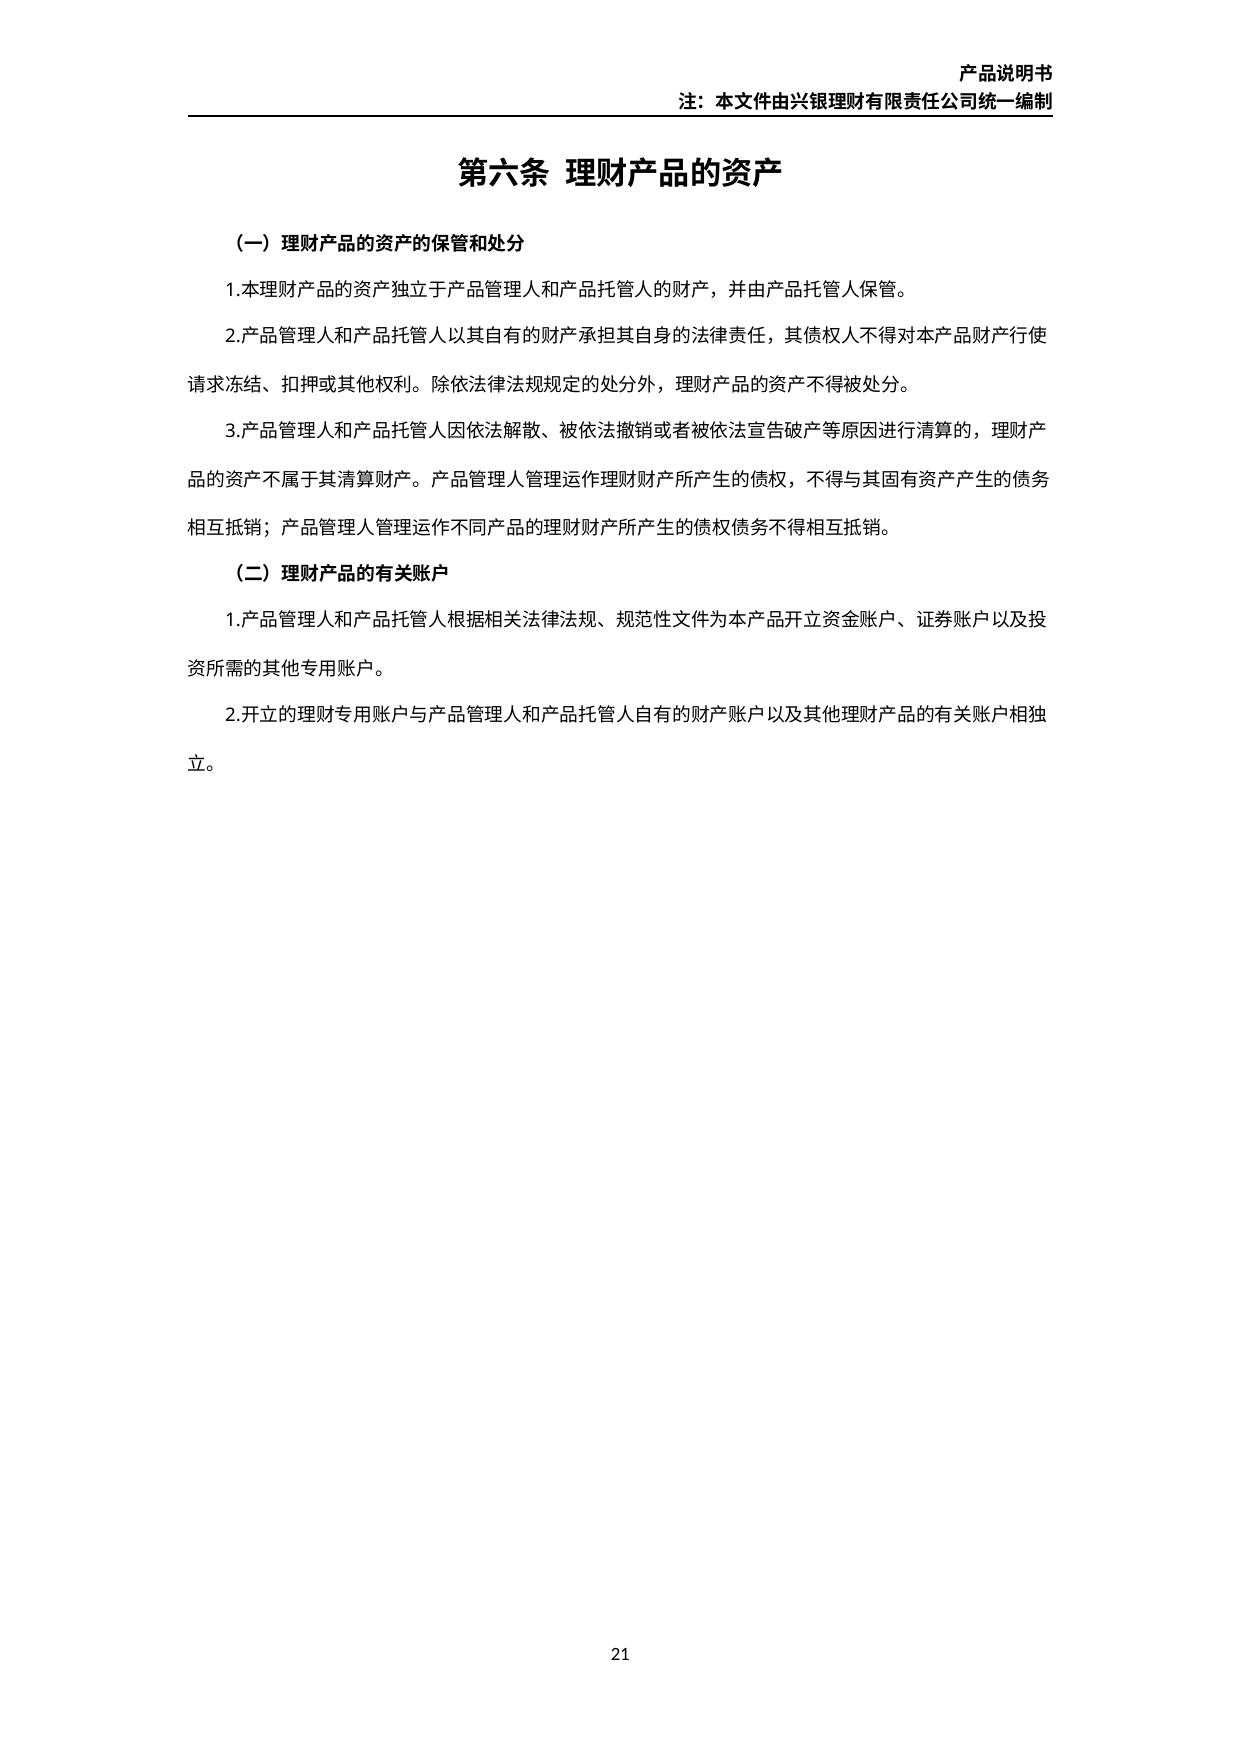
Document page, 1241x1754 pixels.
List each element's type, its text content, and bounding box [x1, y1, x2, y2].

text 2.产品管理人和产品托管人以其自有的财产承担其自身的法律责任，其债权人不得对本产品财产行使请求冻结、扣押或其他权利。除依法律法规规定的处分外，理财产品的资产不得被处分。 [187, 318, 1053, 399]
subtitle 第六条 理财产品的资产 [187, 138, 1053, 203]
text 3.产品管理人和产品托管人因依法解散、被依法撤销或者被依法宣告破产等原因进行清算的，理财产品的资产不属于其清算财产。产品管理人管理运作理财财产所产生的债权，不得与其固有资产产生的债务相互抵销；产品管理人管理运作不同产品的理财财产所产生的债权债务不得相互抵销。 [187, 413, 1053, 543]
text 2.开立的理财专用账户与产品管理人和产品托管人自有的财产账户以及其他理财产品的有关账户相独立。 [187, 697, 1053, 778]
text 1.本理财产品的资产独立于产品管理人和产品托管人的财产，并由产品托管人保管。 [187, 272, 1053, 304]
text （二）理财产品的有关账户 [187, 556, 1053, 589]
text 1.产品管理人和产品托管人根据相关法律法规、规范性文件为本产品开立资金账户、证券账户以及投资所需的其他专用账户。 [187, 602, 1053, 684]
text （一）理财产品的资产的保管和处分 [187, 226, 1053, 258]
